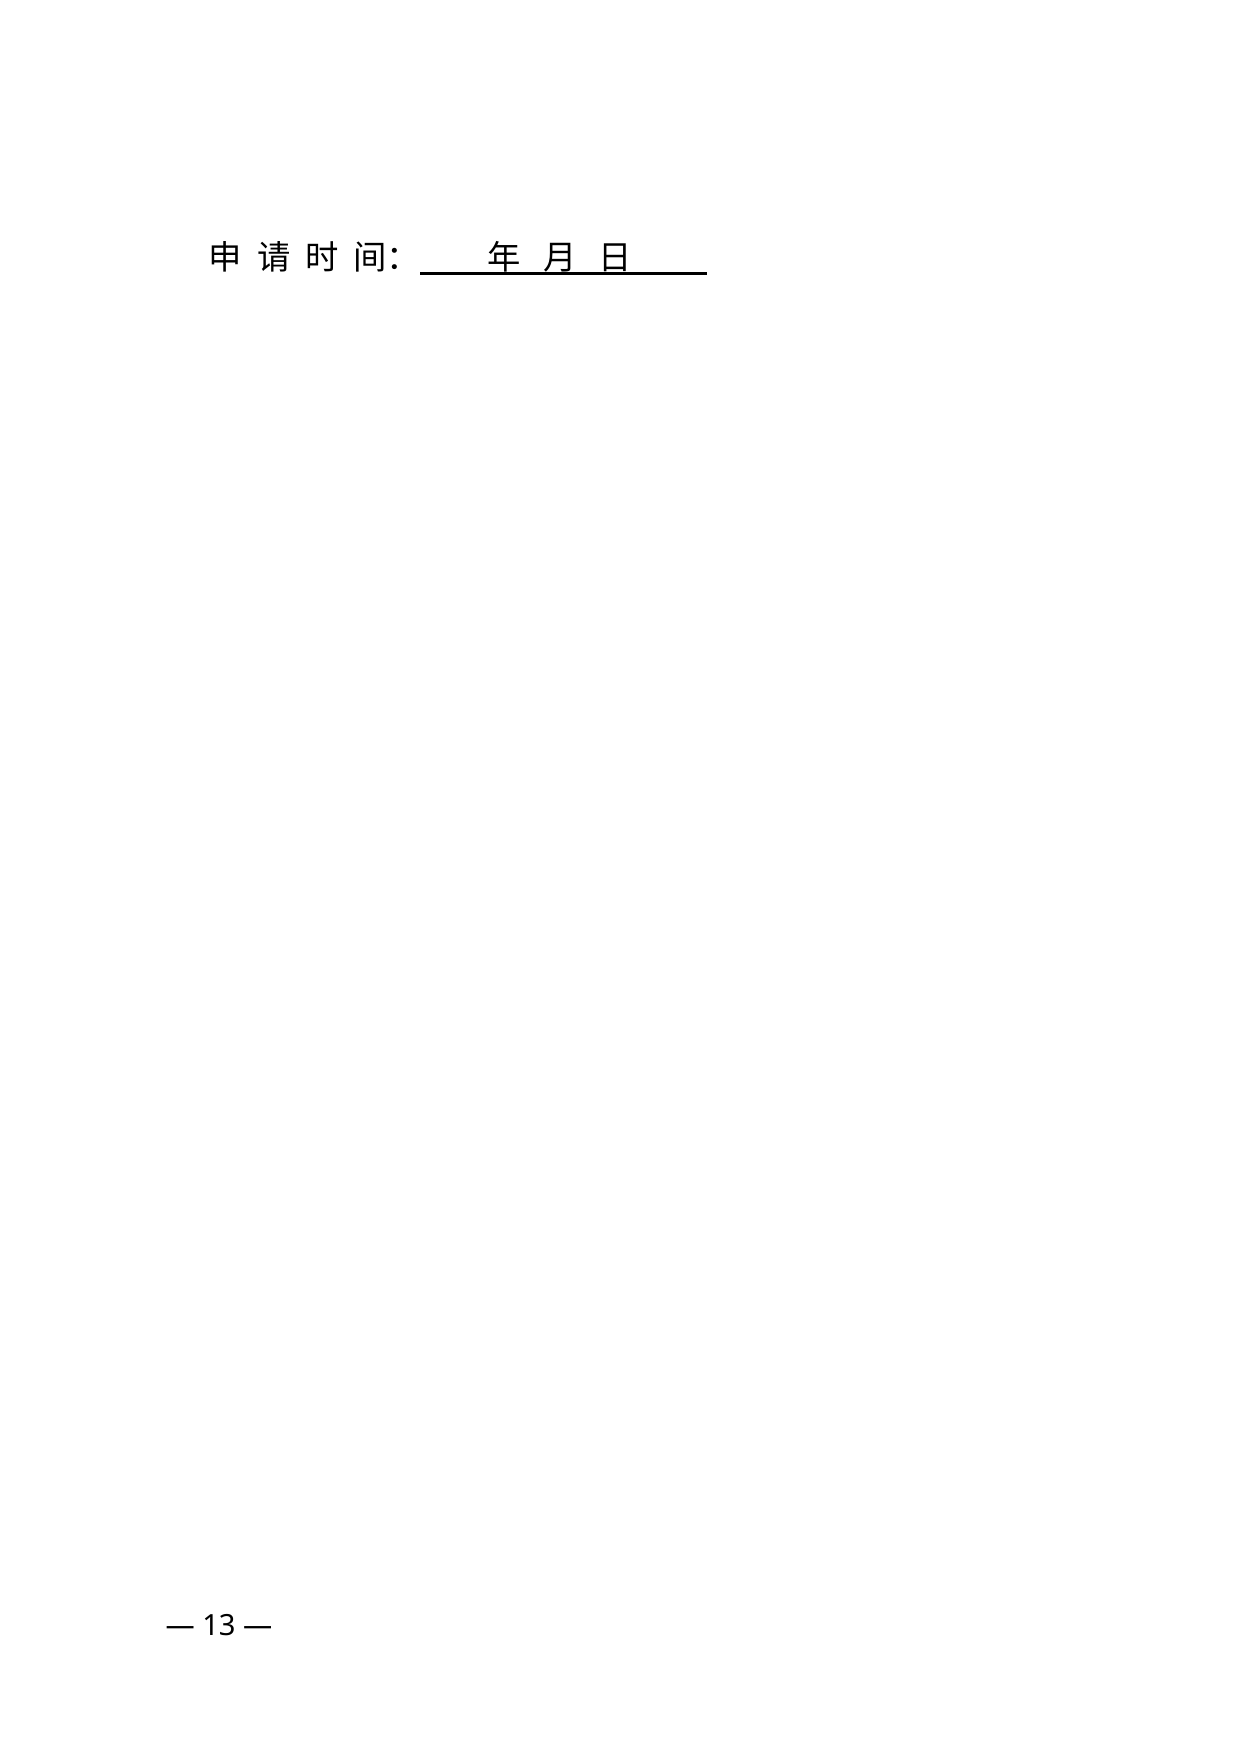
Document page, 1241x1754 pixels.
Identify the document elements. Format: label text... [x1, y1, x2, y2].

text 申 请 时 间： 年 月 日 [165, 222, 1110, 288]
